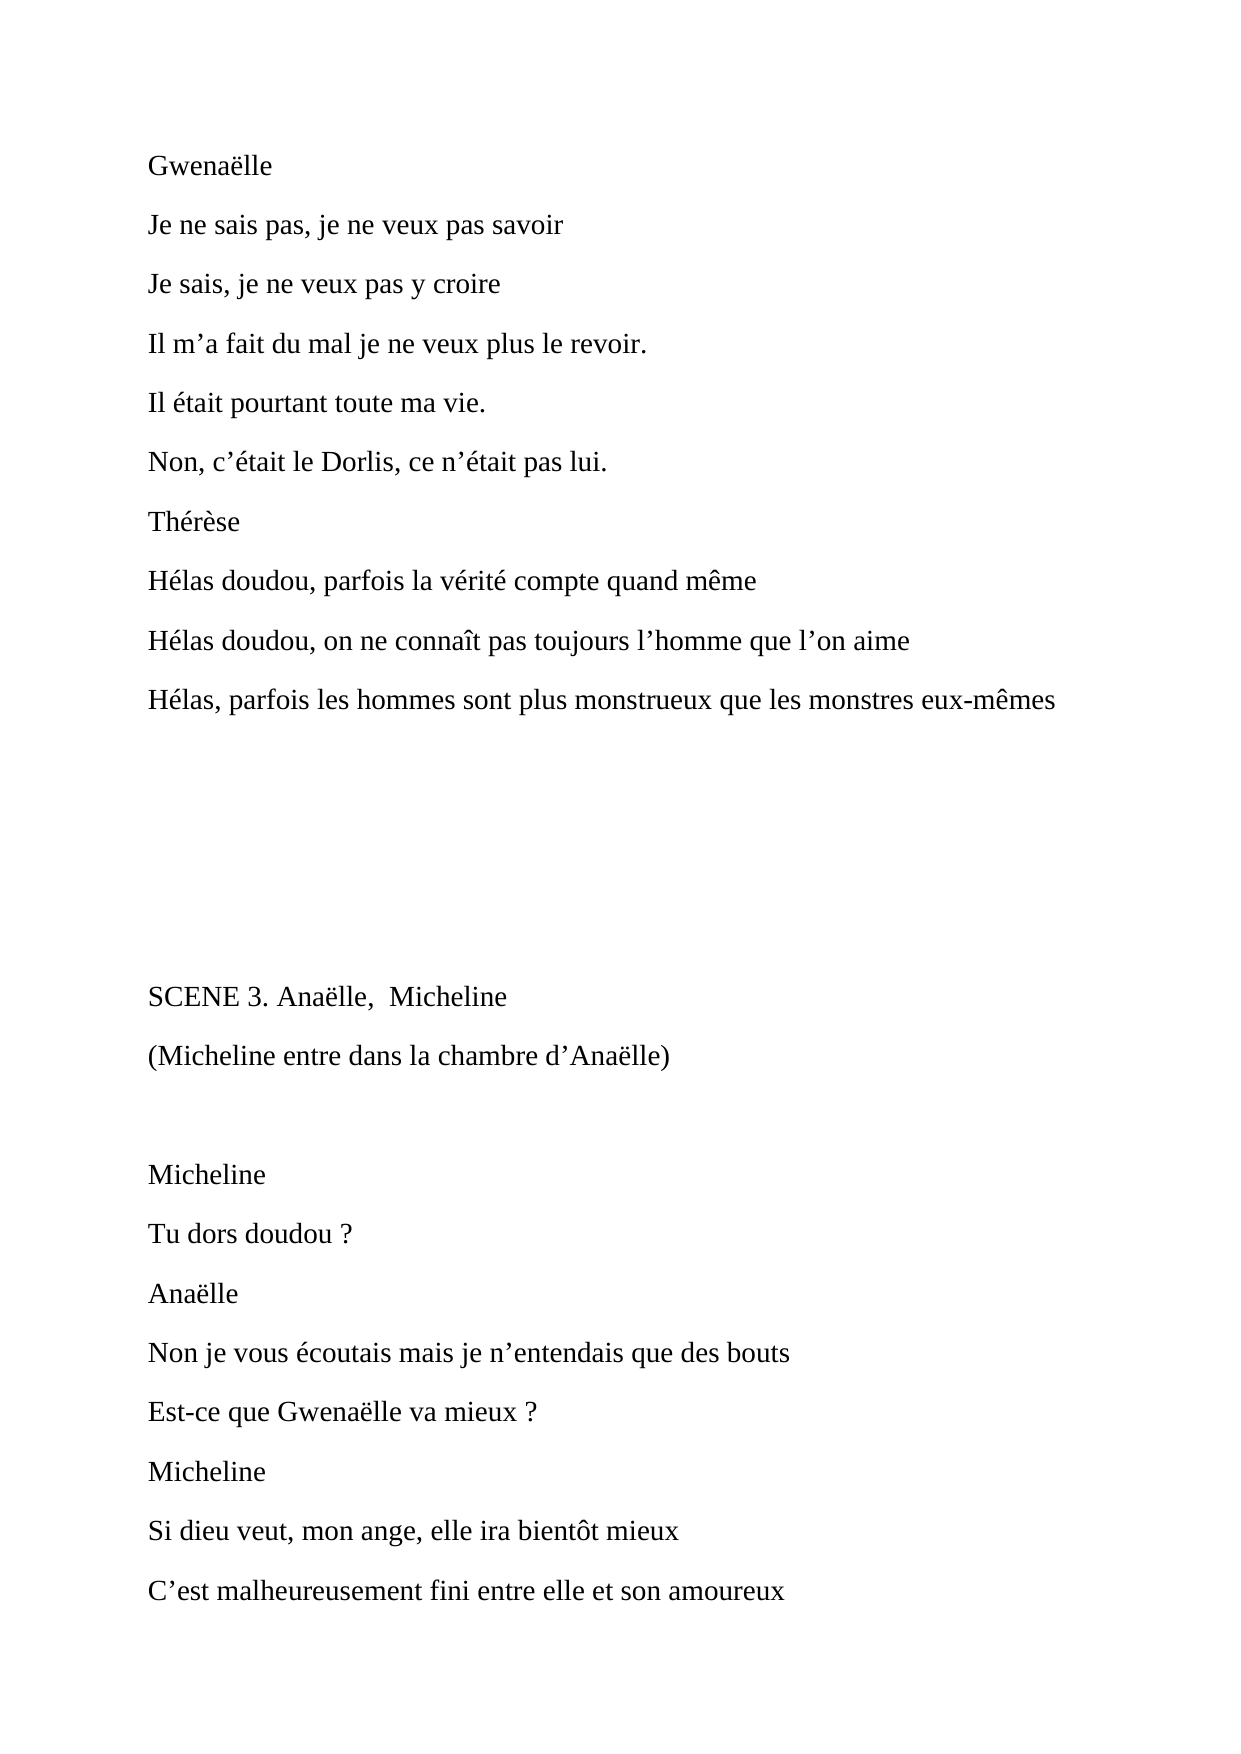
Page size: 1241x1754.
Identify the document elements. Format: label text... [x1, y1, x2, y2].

text Micheline [148, 1157, 1093, 1191]
text Tu dors doudou ? [148, 1216, 1093, 1250]
text Anaëlle [148, 1276, 1093, 1309]
text Hélas doudou, on ne connaît pas toujours l’homme que l’on aime [148, 623, 1093, 656]
text (Micheline entre dans la chambre d’Anaëlle) [148, 1038, 1093, 1072]
text Je sais, je ne veux pas y croire [148, 266, 1093, 300]
text Hélas, parfois les hommes sont plus monstrueux que les monstres eux-mêmes [148, 682, 1093, 716]
text Si dieu veut, mon ange, elle ira bientôt mieux [148, 1513, 1093, 1547]
text Il m’a fait du mal je ne veux plus le revoir. [148, 326, 1093, 359]
text Non, c’était le Dorlis, ce n’était pas lui. [148, 444, 1093, 478]
text SCENE 3. Anaëlle, Micheline [148, 979, 1093, 1012]
text Il était pourtant toute ma vie. [148, 385, 1093, 419]
text C’est malheureusement fini entre elle et son amoureux [148, 1573, 1093, 1606]
text Est-ce que Gwenaëlle va mieux ? [148, 1394, 1093, 1428]
text Thérèse [148, 504, 1093, 537]
text Hélas doudou, parfois la vérité compte quand même [148, 563, 1093, 597]
text Non je vous écoutais mais je n’entendais que des bouts [148, 1335, 1093, 1369]
text Gwenaëlle [148, 148, 1093, 181]
text Je ne sais pas, je ne veux pas savoir [148, 207, 1093, 241]
text Micheline [148, 1454, 1093, 1487]
